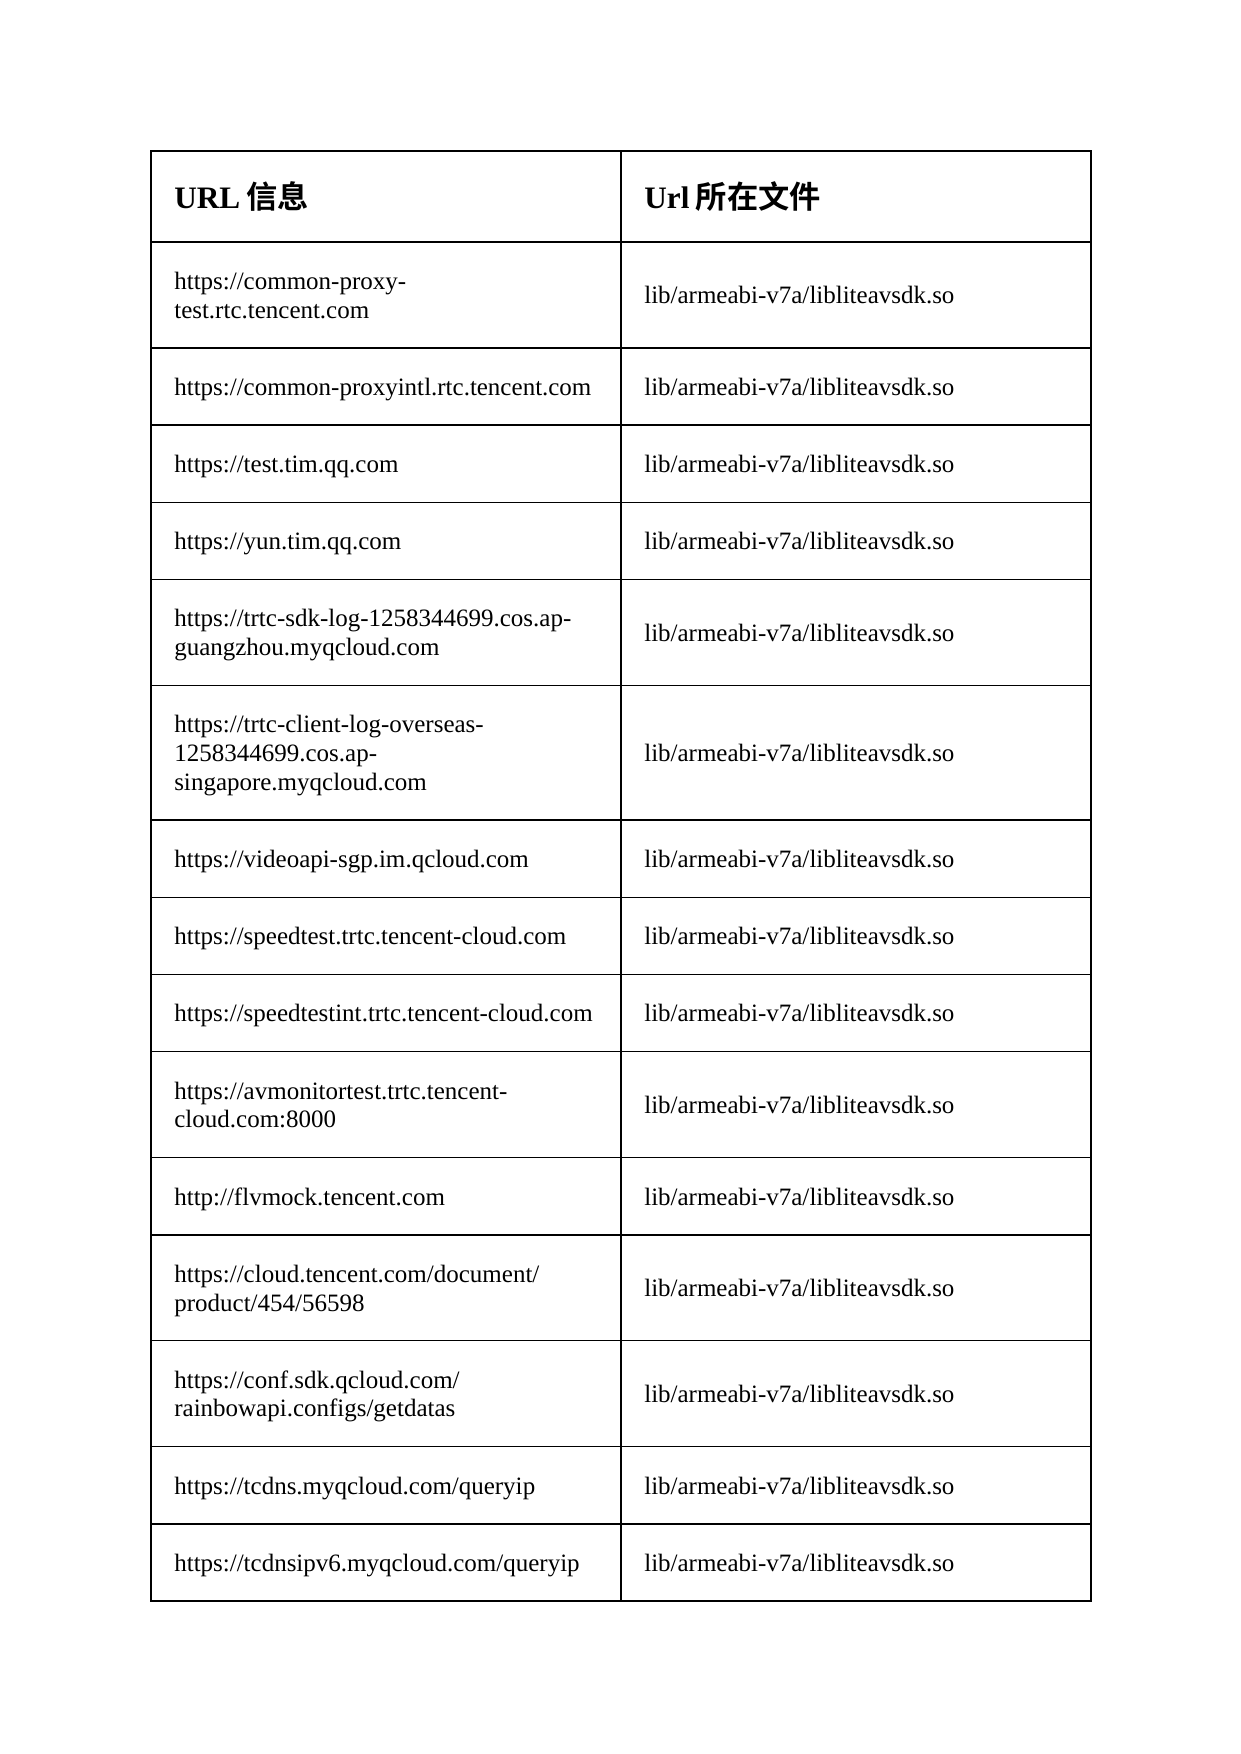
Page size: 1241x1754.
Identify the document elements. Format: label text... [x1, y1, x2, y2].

table_cell https://tcdns.myqcloud.com/queryip [152, 1447, 620, 1523]
table_cell https://tcdnsipv6.myqcloud.com/queryip [152, 1525, 620, 1600]
table_cell lib/armeabi-v7a/libliteavsdk.so [622, 1525, 1090, 1600]
table_cell lib/armeabi-v7a/libliteavsdk.so [622, 821, 1090, 896]
table_cell lib/armeabi-v7a/libliteavsdk.so [622, 686, 1090, 819]
table_cell lib/armeabi-v7a/libliteavsdk.so [622, 1236, 1090, 1340]
table_cell https://avmonitortest.trtc.tencent-cloud.com:8000 [152, 1052, 620, 1157]
table_cell lib/armeabi-v7a/libliteavsdk.so [622, 1341, 1090, 1446]
table_cell https://cloud.tencent.com/document/product/454/56598 [152, 1236, 620, 1340]
table_cell https://common-proxyintl.rtc.tencent.com [152, 349, 620, 424]
table_cell https://yun.tim.qq.com [152, 503, 620, 578]
table_cell lib/armeabi-v7a/libliteavsdk.so [622, 975, 1090, 1051]
table_cell https://trtc-client-log-overseas-1258344699.cos.ap-singapore.myqcloud.com [152, 686, 620, 819]
table_header URL信息 [152, 152, 620, 241]
table_cell https://speedtestint.trtc.tencent-cloud.com [152, 975, 620, 1051]
table_cell lib/armeabi-v7a/libliteavsdk.so [622, 580, 1090, 684]
table_cell lib/armeabi-v7a/libliteavsdk.so [622, 1158, 1090, 1234]
table_cell lib/armeabi-v7a/libliteavsdk.so [622, 349, 1090, 424]
table_cell lib/armeabi-v7a/libliteavsdk.so [622, 426, 1090, 501]
table_cell https://trtc-sdk-log-1258344699.cos.ap-guangzhou.myqcloud.com [152, 580, 620, 684]
table_cell https://speedtest.trtc.tencent-cloud.com [152, 898, 620, 973]
table_header Url所在文件 [622, 152, 1090, 241]
table_cell https://conf.sdk.qcloud.com/rainbowapi.configs/getdatas [152, 1341, 620, 1446]
table_cell http://flvmock.tencent.com [152, 1158, 620, 1234]
table_cell lib/armeabi-v7a/libliteavsdk.so [622, 1052, 1090, 1157]
table_cell https://test.tim.qq.com [152, 426, 620, 501]
table_cell lib/armeabi-v7a/libliteavsdk.so [622, 503, 1090, 578]
table_cell https://videoapi-sgp.im.qcloud.com [152, 821, 620, 896]
table_cell https://common-proxy-test.rtc.tencent.com [152, 243, 620, 347]
table_cell lib/armeabi-v7a/libliteavsdk.so [622, 243, 1090, 347]
table_cell lib/armeabi-v7a/libliteavsdk.so [622, 898, 1090, 973]
table_cell lib/armeabi-v7a/libliteavsdk.so [622, 1447, 1090, 1523]
